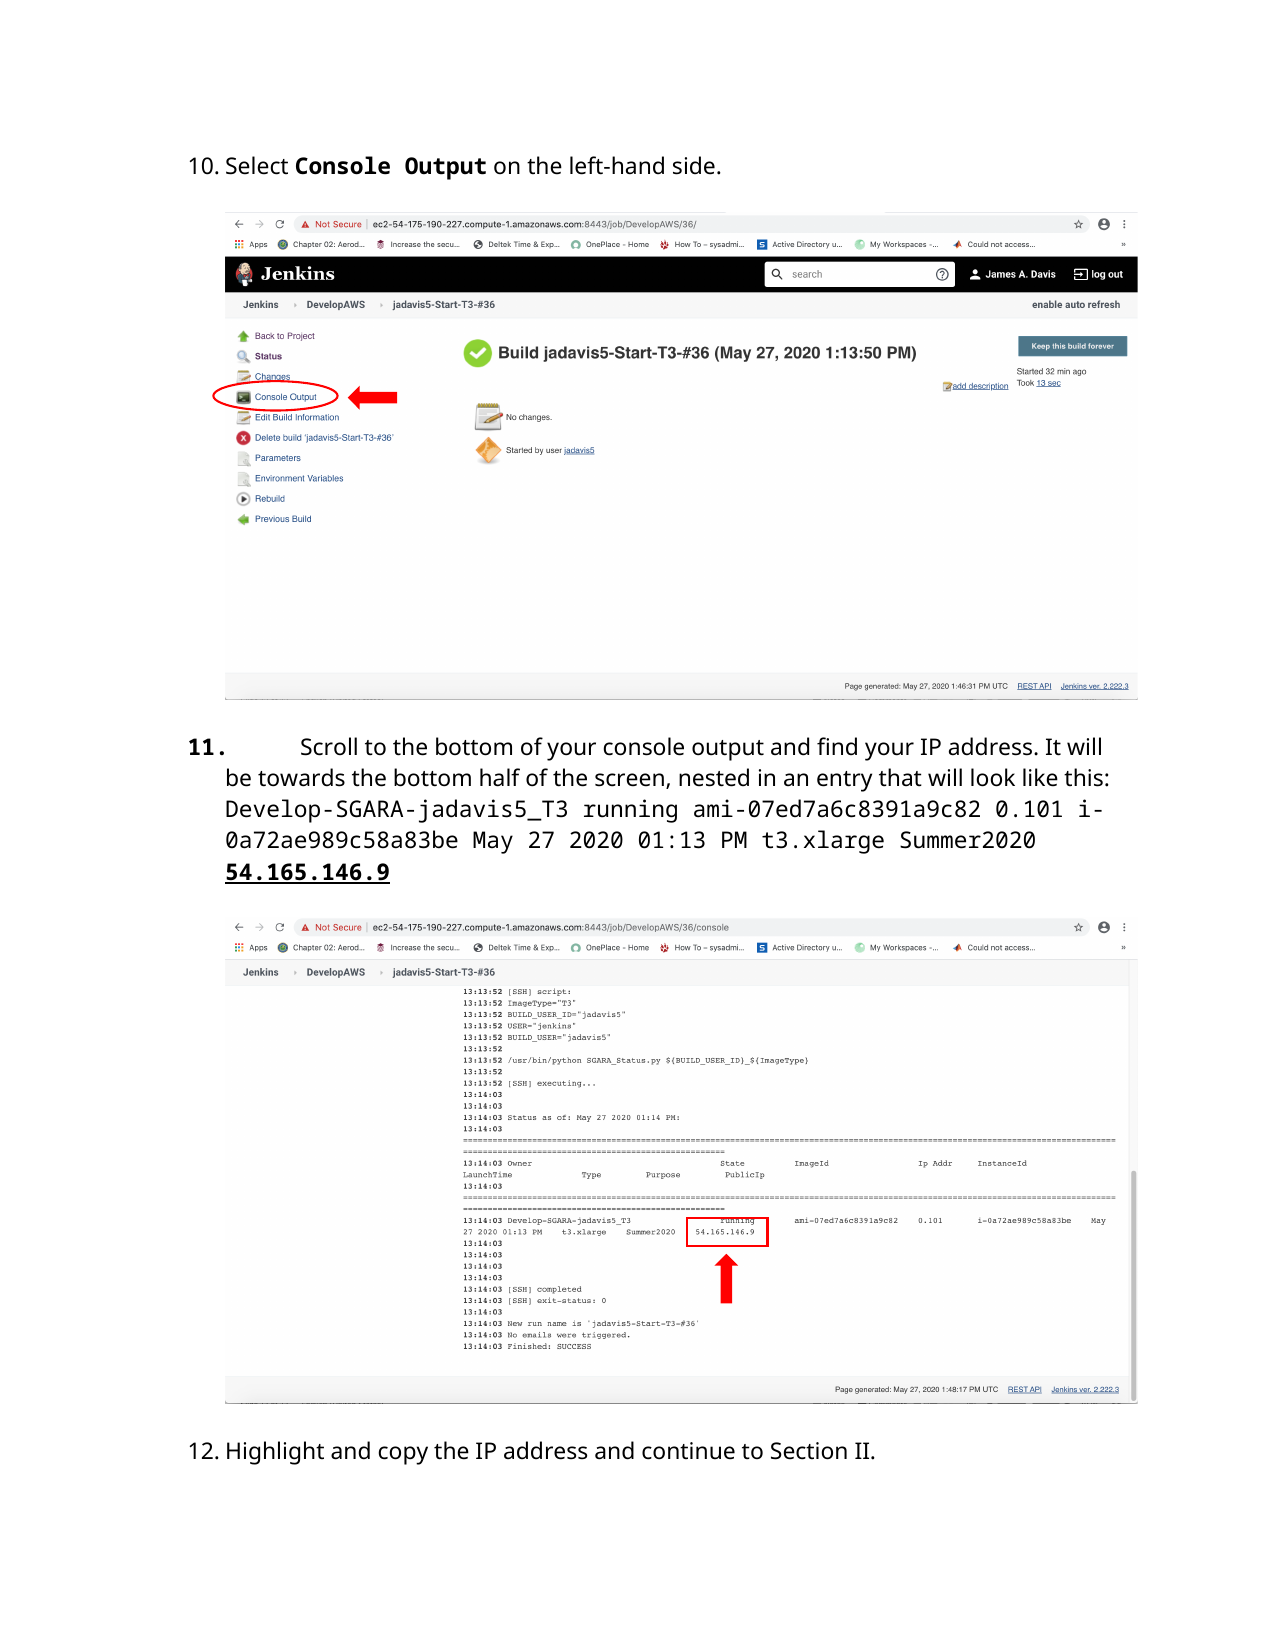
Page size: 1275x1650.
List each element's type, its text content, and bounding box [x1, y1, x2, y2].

picture [225, 383, 336, 409]
picture [225, 917, 1138, 1404]
picture [225, 212, 1138, 700]
list Select Console Output on the left-hand side. [187, 150, 1125, 181]
list Scroll to the bottom of your console output and find your IP address. It will be towards the bottom half of the screen, nested in an entry that will look like this: Develop-SGARA-jadavis5_T3 running ami-07ed7a6c8391a9c82 0.101 i-0a72ae989c58a83be May 27 2020 01:13 PM t3.xlarge Summer2020 54.165.146.9 [187, 730, 1125, 887]
list Highlight and copy the IP address and continue to Section II. [187, 1434, 1125, 1466]
